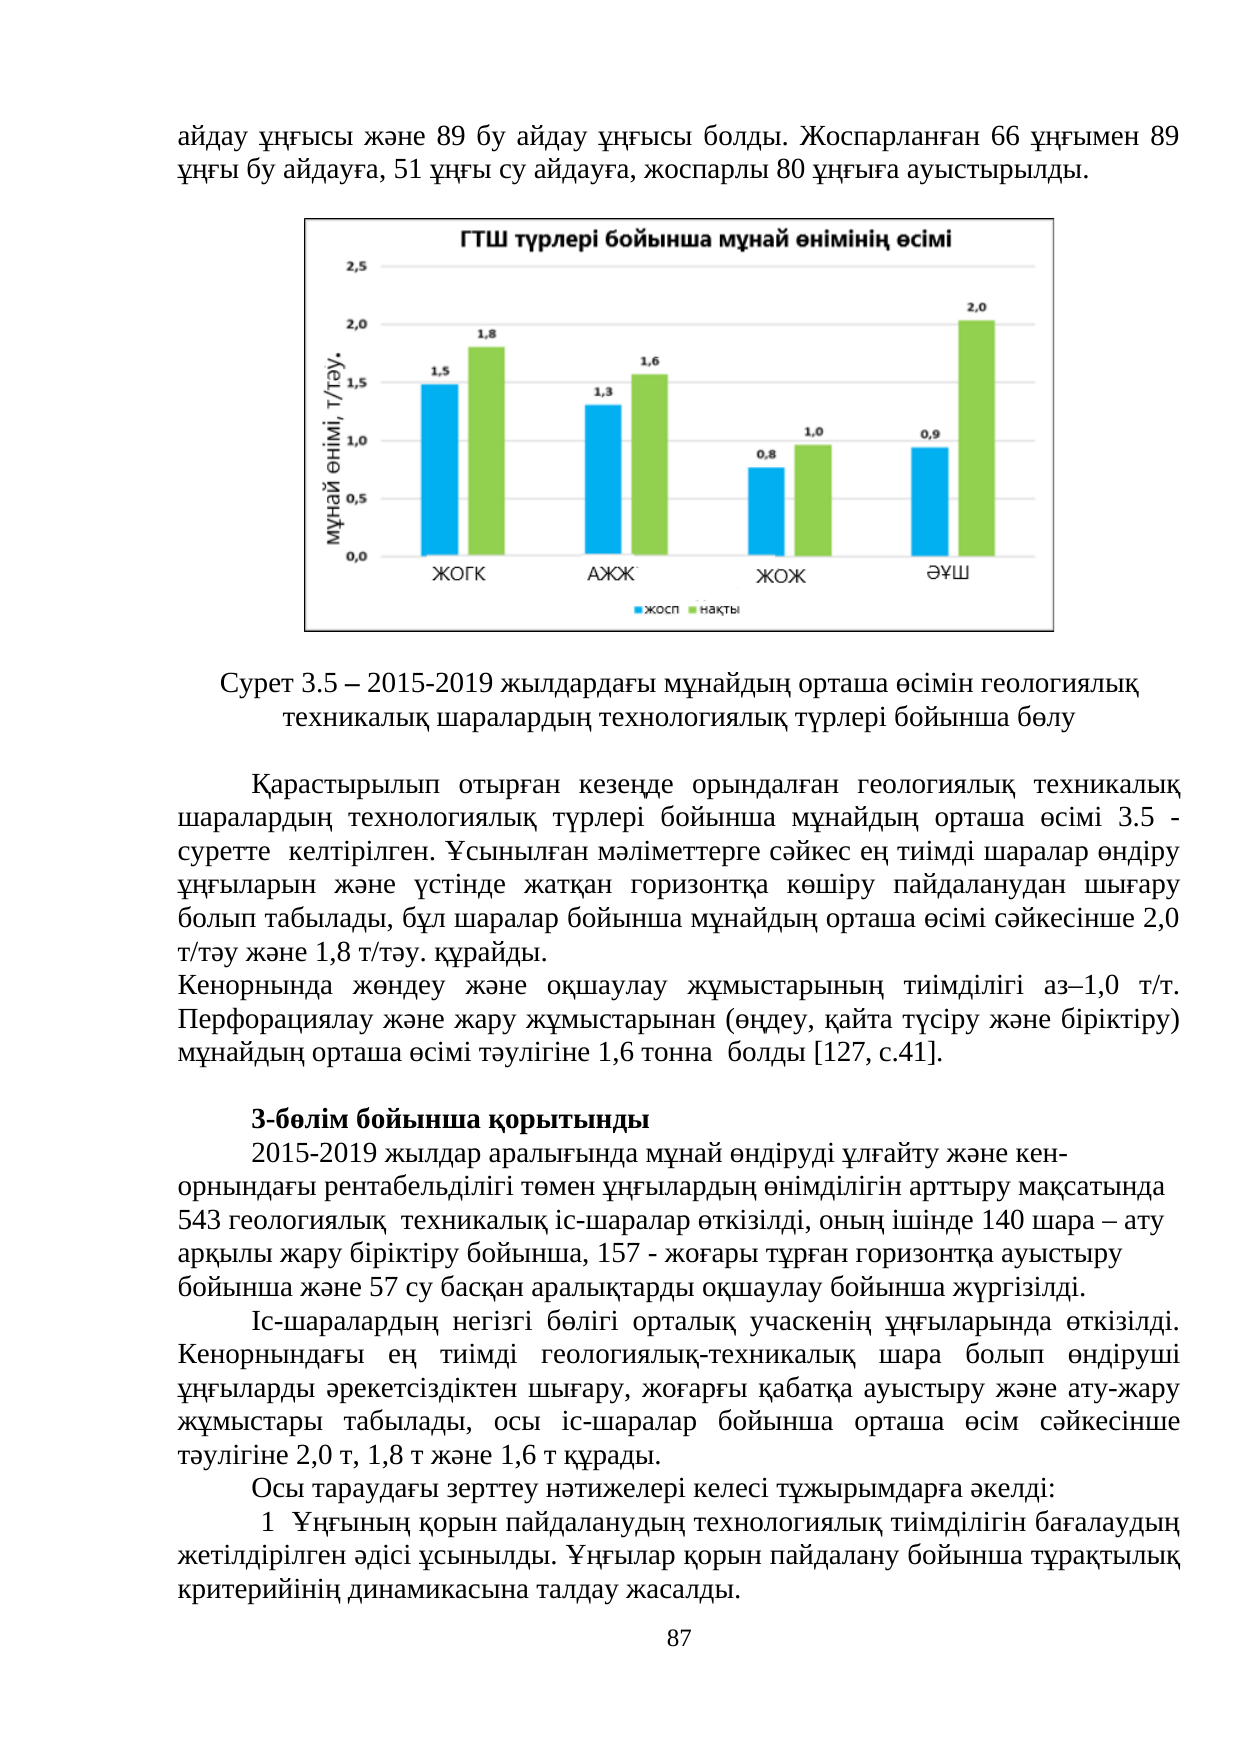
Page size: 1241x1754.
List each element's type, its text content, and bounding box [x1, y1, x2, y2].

text 2015-2019 жылдар аралығында мұнай өндіруді ұлғайту және кен- орнындағы рентабельділігі төмен ұңғылардың өнімділігін арттыру мақсатында 543 геологиялық техникалық іс-шаралар өткізілді, оның ішінде 140 шара – ату арқылы жару біріктіру бойынша, 157 - жоғары тұрған горизонтқа ауыстыру бойынша және 57 су басқан аралықтарды оқшаулау бойынша жүргізілді. [177, 1135, 1181, 1303]
text 1 Ұңғының қорын пайдаланудың технологиялық тиімділігін бағалаудың жетілдірілген әдісі ұсынылды. Ұңғылар қорын пайдалану бойынша тұрақтылық критерийінің динамикасына талдау жасалды. [177, 1504, 1181, 1604]
text Осы тараудағы зерттеу нәтижелері келесі тұжырымдарға әкелді: [177, 1470, 1181, 1504]
text Кенорнында жөндеу және оқшаулау жұмыстарының тиімділігі аз–1,0 т/т. Перфорациялау және жару жұмыстарынан (өңдеу, қайта түсіру және біріктіру) мұнайдың орташа өсімі тәулігіне 1,6 тонна болды [127, с.41]. [177, 967, 1181, 1068]
text Қарастырылып отырған кезеңде орындалған геологиялық техникалық шаралардың технологиялық түрлері бойынша мұнайдың орташа өсімі 3.5 -суретте келтірілген. Ұсынылған мәліметтерге сәйкес ең тиімді шаралар өндіру ұңғыларын және үстінде жатқан горизонтқа көшіру пайдаланудан шығару болып табылады, бұл шаралар бойынша мұнайдың орташа өсімі сәйкесінше 2,0 т/тәу және 1,8 т/тәу. құрайды. [177, 766, 1181, 967]
picture [304, 218, 1055, 632]
text Сурет 3.5 – 2015-2019 жылдардағы мұнайдың орташа өсімін геологиялық техникалық шаралардың технологиялық түрлері бойынша бөлу [177, 665, 1181, 732]
text 3-бөлім бойынша қорытынды [177, 1101, 1181, 1135]
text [177, 118, 1181, 185]
text Іс-шаралардың негізгі бөлігі орталық учаскенің ұңғыларында өткізілді. Кенорнындағы ең тиімді геологиялық-техникалық шара болып өндіруші ұңғыларды әрекетсіздіктен шығару, жоғарғы қабатқа ауыстыру және ату-жару жұмыстары табылады, осы іс-шаралар бойынша орташа өсім сәйкесінше тәулігіне 2,0 т, 1,8 т және 1,6 т құрады. [177, 1303, 1181, 1470]
